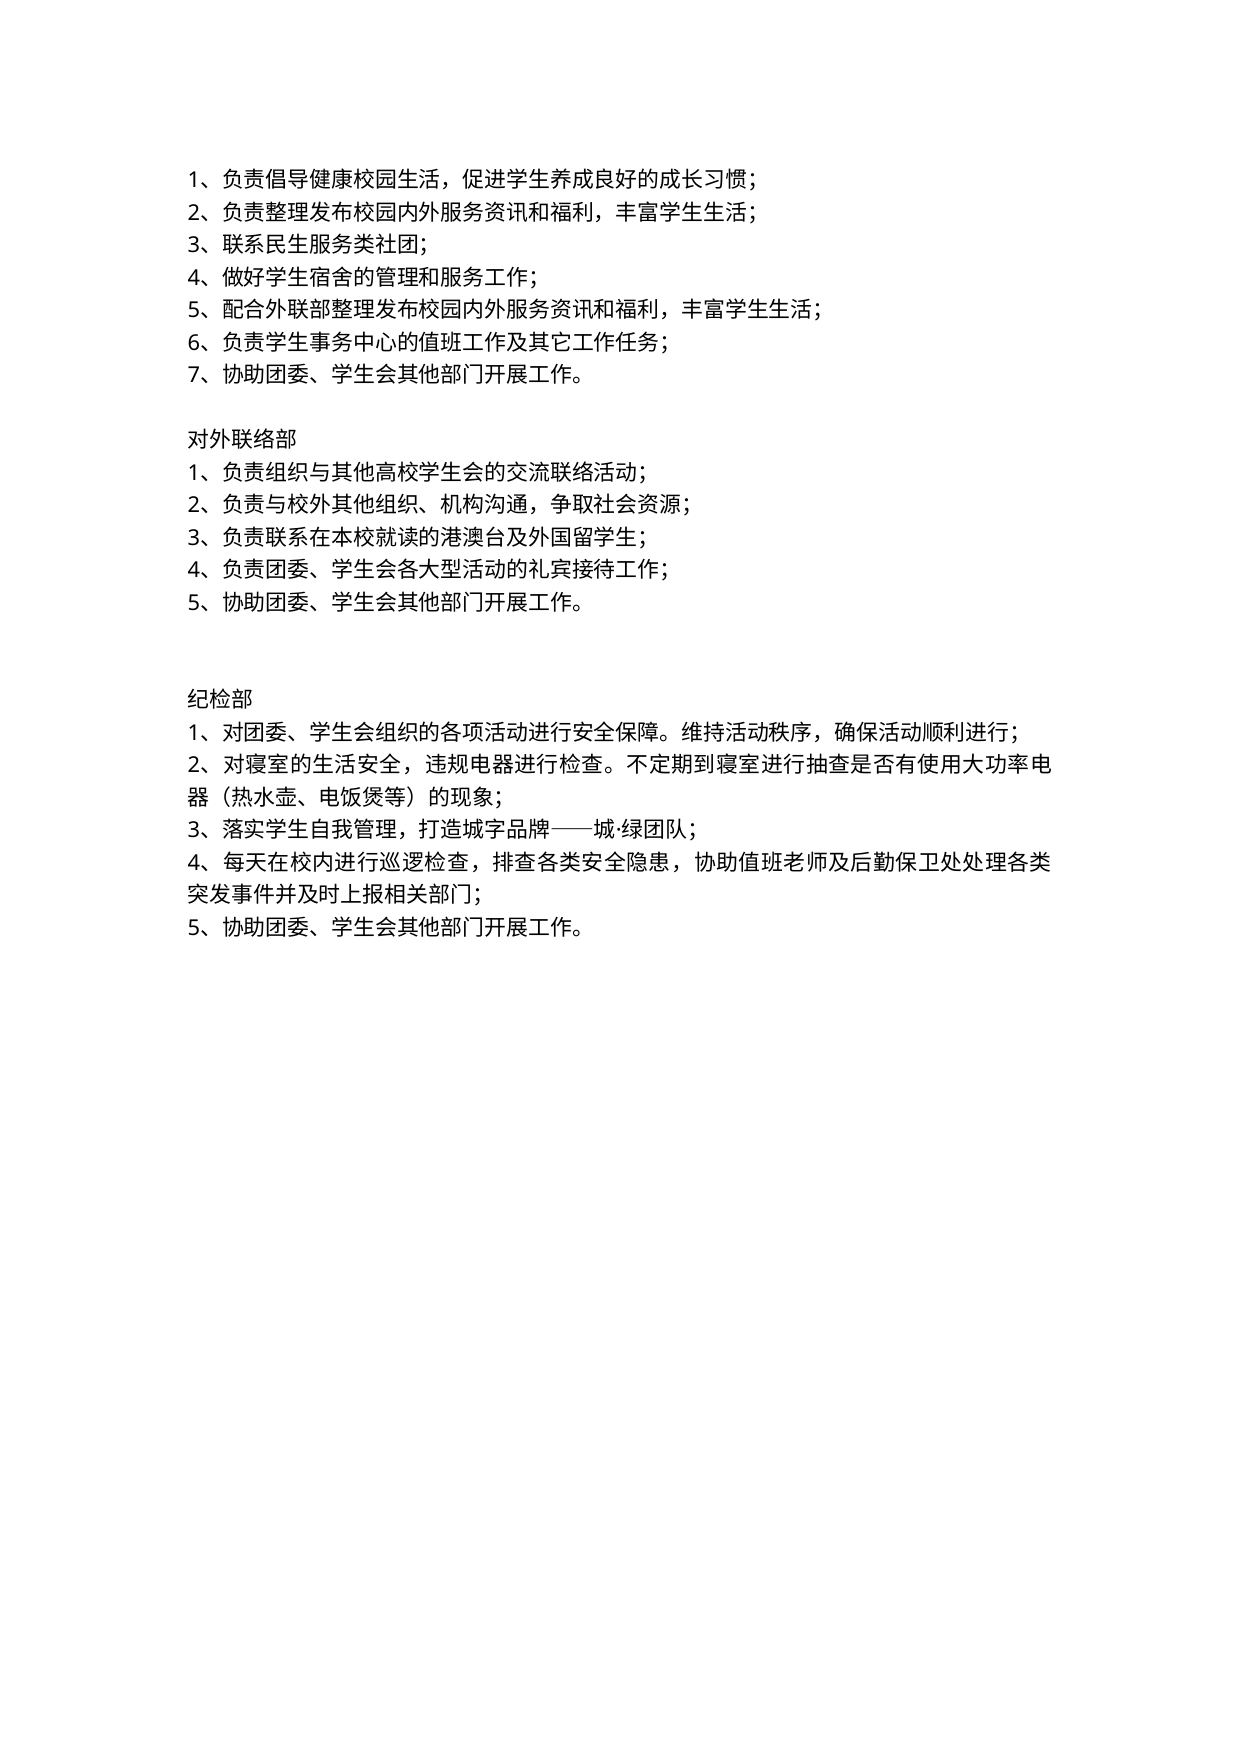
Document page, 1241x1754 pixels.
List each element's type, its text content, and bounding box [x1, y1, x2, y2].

text 2、负责与校外其他组织、机构沟通，争取社会资源； [187, 487, 1053, 519]
text 5、协助团委、学生会其他部门开展工作。 [187, 909, 1053, 942]
text 6、负责学生事务中心的值班工作及其它工作任务； [187, 324, 1053, 357]
text 7、协助团委、学生会其他部门开展工作。 [187, 357, 1053, 389]
text 3、落实学生自我管理，打造城字品牌——城·绿团队； [187, 812, 1053, 844]
text 5、配合外联部整理发布校园内外服务资讯和福利，丰富学生生活； [187, 292, 1053, 324]
text 1、对团委、学生会组织的各项活动进行安全保障。维持活动秩序，确保活动顺利进行； [187, 714, 1053, 747]
text 3、联系民生服务类社团； [187, 227, 1053, 259]
text 1、负责组织与其他高校学生会的交流联络活动； [187, 454, 1053, 487]
text 1、负责倡导健康校园生活，促进学生养成良好的成长习惯； [187, 162, 1053, 194]
text 3、负责联系在本校就读的港澳台及外国留学生； [187, 519, 1053, 552]
text 2、负责整理发布校园内外服务资讯和福利，丰富学生生活； [187, 194, 1053, 227]
text 2、对寝室的生活安全，违规电器进行检查。不定期到寝室进行抽查是否有使用大功率电器（热水壶、电饭煲等）的现象； [187, 747, 1053, 812]
text 4、每天在校内进行巡逻检查，排查各类安全隐患，协助值班老师及后勤保卫处处理各类突发事件并及时上报相关部门； [187, 844, 1053, 909]
text 对外联络部 [187, 422, 1053, 454]
text 5、协助团委、学生会其他部门开展工作。 [187, 584, 1053, 617]
text 4、做好学生宿舍的管理和服务工作； [187, 259, 1053, 292]
text 纪检部 [187, 682, 1053, 714]
text 4、负责团委、学生会各大型活动的礼宾接待工作； [187, 552, 1053, 584]
